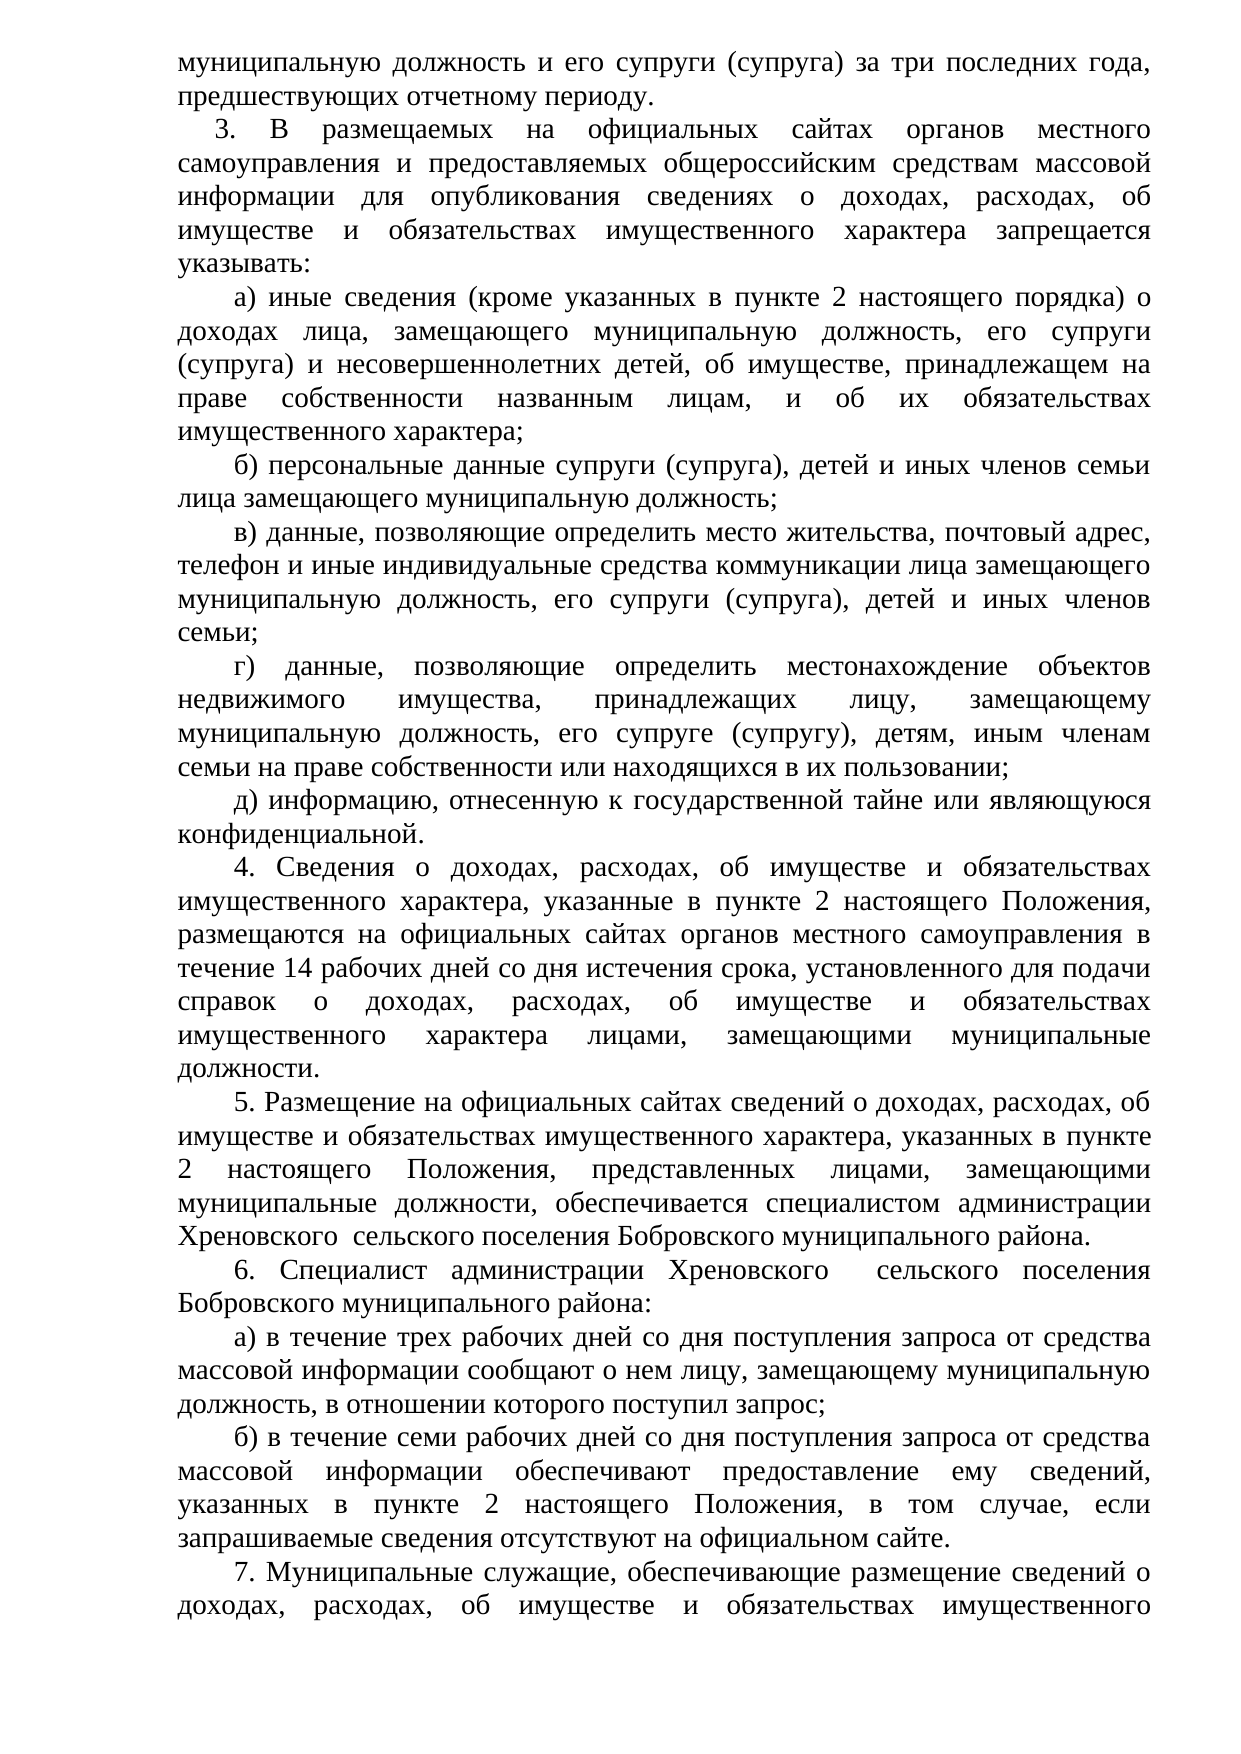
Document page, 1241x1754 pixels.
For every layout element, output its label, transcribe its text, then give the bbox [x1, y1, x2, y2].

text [177, 44, 1152, 111]
text д) информацию, отнесенную к государственной тайне или являющуюся конфиденциальной. [177, 782, 1152, 849]
text 4. Сведения о доходах, расходах, об имуществе и обязательствах имущественного характера, указанные в пункте 2 настоящего Положения, размещаются на официальных сайтах органов местного самоуправления в течение 14 рабочих дней со дня истечения срока, установленного для подачи справок о доходах, расходах, об имуществе и обязательствах имущественного характера лицами, замещающими муниципальные должности. [177, 849, 1152, 1084]
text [177, 1554, 1152, 1621]
text г) данные, позволяющие определить местонахождение объектов недвижимого имущества, принадлежащих лицу, замещающему муниципальную должность, его супруге (супругу), детям, иным членам семьи на праве собственности или находящихся в их пользовании; [177, 648, 1152, 782]
text в) данные, позволяющие определить место жительства, почтовый адрес, телефон и иные индивидуальные средства коммуникации лица замещающего муниципальную должность, его супруги (супруга), детей и иных членов семьи; [177, 514, 1152, 648]
text а) иные сведения (кроме указанных в пункте 2 настоящего порядка) о доходах лица, замещающего муниципальную должность, его супруги (супруга) и несовершеннолетних детей, об имуществе, принадлежащем на праве собственности названным лицам, и об их обязательствах имущественного характера; [177, 279, 1152, 447]
text б) в течение семи рабочих дней со дня поступления запроса от средства массовой информации обеспечивают предоставление ему сведений, указанных в пункте 2 настоящего Положения, в том случае, если запрашиваемые сведения отсутствуют на официальном сайте. [177, 1419, 1152, 1554]
text 5. Размещение на официальных сайтах сведений о доходах, расходах, об имуществе и обязательствах имущественного характера, указанных в пункте 2 настоящего Положения, представленных лицами, замещающими муниципальные должности, обеспечивается специалистом администрации Хреновского сельского поселения Бобровского муниципального района. [177, 1084, 1152, 1252]
text 3. В размещаемых на официальных сайтах органов местного самоуправления и предоставляемых общероссийским средствам массовой информации для опубликования сведениях о доходах, расходах, об имуществе и обязательствах имущественного характера запрещается указывать: [177, 111, 1152, 279]
text 6. Специалист администрации Хреновского сельского поселения Бобровского муниципального района: [177, 1252, 1152, 1319]
text а) в течение трех рабочих дней со дня поступления запроса от средства массовой информации сообщают о нем лицу, замещающему муниципальную должность, в отношении которого поступил запрос; [177, 1319, 1152, 1419]
text б) персональные данные супруги (супруга), детей и иных членов семьи лица замещающего муниципальную должность; [177, 447, 1152, 514]
